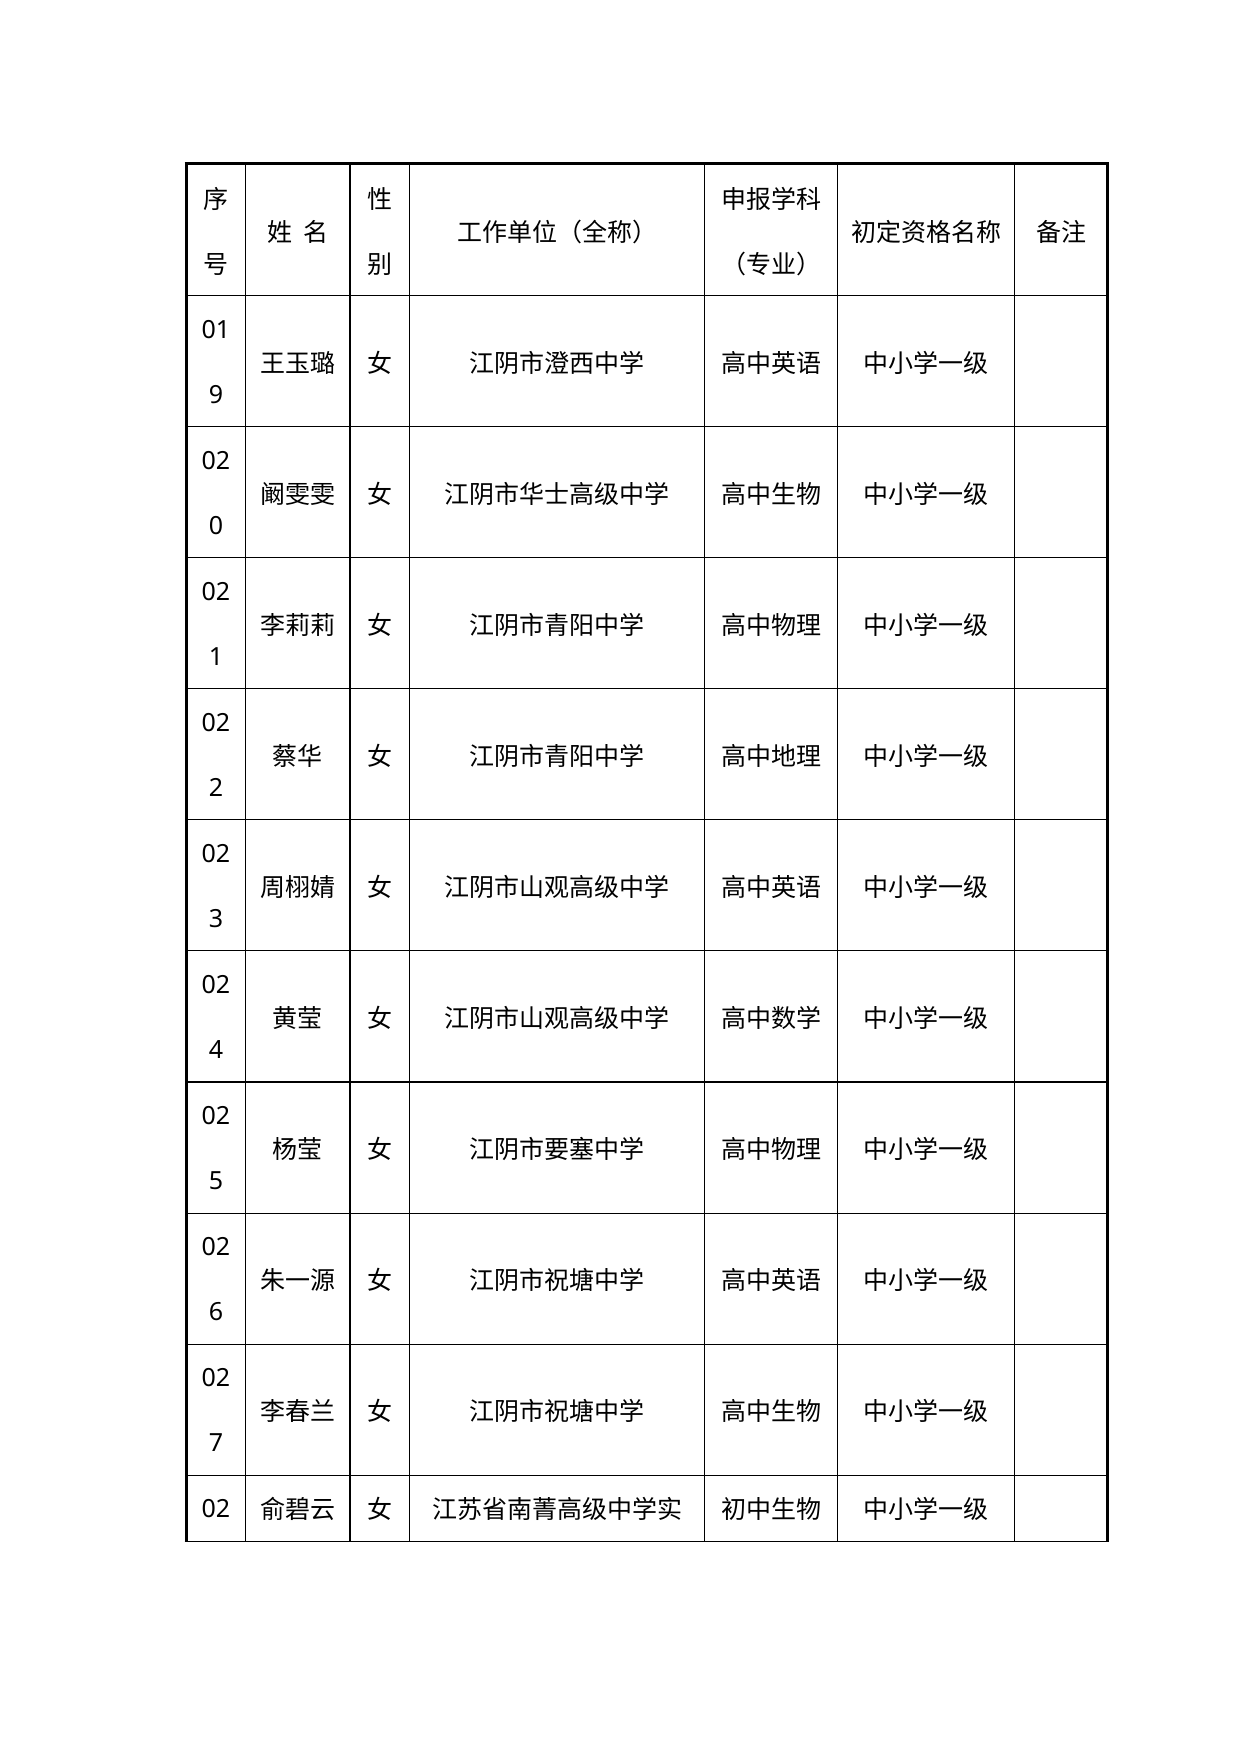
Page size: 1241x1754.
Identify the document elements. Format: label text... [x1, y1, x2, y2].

table_cell 江阴市青阳中学 [410, 689, 704, 819]
table_header 初定资格名称 [838, 165, 1014, 295]
table_cell 江阴市澄西中学 [410, 296, 704, 426]
table_cell 江阴市要塞中学 [410, 1083, 704, 1212]
table_cell 女 [351, 689, 409, 819]
table_cell 028 [188, 1476, 245, 1541]
table_cell 黄莹 [246, 951, 349, 1081]
table_cell 朱一源 [246, 1214, 349, 1343]
table_cell 中小学一级 [838, 689, 1014, 819]
table_cell 中小学一级 [838, 1476, 1014, 1541]
table_cell 李莉莉 [246, 558, 349, 688]
table_cell 高中英语 [705, 296, 837, 426]
table_cell [1015, 558, 1106, 688]
table_cell 021 [188, 558, 245, 688]
table_cell 周栩婧 [246, 820, 349, 950]
table_cell 中小学一级 [838, 296, 1014, 426]
table_cell 高中英语 [705, 1214, 837, 1343]
table_cell 中小学一级 [838, 1345, 1014, 1474]
table_cell 阚雯雯 [246, 427, 349, 557]
table_cell 江阴市山观高级中学 [410, 820, 704, 950]
table_header 申报学科 （专业） [705, 165, 837, 295]
table_cell 020 [188, 427, 245, 557]
table_cell 江阴市青阳中学 [410, 558, 704, 688]
table_cell [1015, 689, 1106, 819]
table_cell 中小学一级 [838, 951, 1014, 1081]
table_cell 杨莹 [246, 1083, 349, 1212]
table_cell [1015, 296, 1106, 426]
table_cell 江苏省南菁高级中学实验学校 [410, 1476, 704, 1541]
table_cell 中小学一级 [838, 427, 1014, 557]
table_cell 女 [351, 296, 409, 426]
table_cell [1015, 820, 1106, 950]
table_cell 女 [351, 1476, 409, 1541]
table_cell 027 [188, 1345, 245, 1474]
table_cell 高中物理 [705, 1083, 837, 1212]
table_cell [1015, 951, 1106, 1081]
table_cell 高中生物 [705, 427, 837, 557]
table_header 备注 [1015, 165, 1106, 295]
table_cell [1015, 1345, 1106, 1474]
table_header 序号 [188, 165, 245, 295]
table_cell 中小学一级 [838, 1083, 1014, 1212]
table_cell 024 [188, 951, 245, 1081]
table_cell 022 [188, 689, 245, 819]
table_cell 023 [188, 820, 245, 950]
table_cell 中小学一级 [838, 558, 1014, 688]
table_cell 俞碧云 [246, 1476, 349, 1541]
table_cell 女 [351, 1214, 409, 1343]
table_header 姓 名 [246, 165, 349, 295]
table_cell 女 [351, 820, 409, 950]
table_cell 江阴市山观高级中学 [410, 951, 704, 1081]
table_cell 中小学一级 [838, 1214, 1014, 1343]
table_cell 女 [351, 427, 409, 557]
table_cell 高中物理 [705, 558, 837, 688]
table_header 性别 [351, 165, 409, 295]
table_cell 女 [351, 1083, 409, 1212]
table_cell 026 [188, 1214, 245, 1343]
table_cell 蔡华 [246, 689, 349, 819]
table_cell 初中生物 [705, 1476, 837, 1541]
table_cell 江阴市华士高级中学 [410, 427, 704, 557]
table_cell 高中英语 [705, 820, 837, 950]
table_cell [1015, 1214, 1106, 1343]
table_cell 江阴市祝塘中学 [410, 1345, 704, 1474]
table_cell 高中地理 [705, 689, 837, 819]
table_header 工作单位（全称） [410, 165, 704, 295]
table_cell 019 [188, 296, 245, 426]
table_cell 李春兰 [246, 1345, 349, 1474]
table_cell [1015, 1476, 1106, 1541]
table_cell 王玉璐 [246, 296, 349, 426]
table_cell 高中数学 [705, 951, 837, 1081]
table_cell 女 [351, 951, 409, 1081]
table_cell 女 [351, 1345, 409, 1474]
table_cell [1015, 427, 1106, 557]
table_cell 高中生物 [705, 1345, 837, 1474]
table_cell 中小学一级 [838, 820, 1014, 950]
table_cell 女 [351, 558, 409, 688]
table_cell 025 [188, 1083, 245, 1212]
table_cell [1015, 1083, 1106, 1212]
table_cell 江阴市祝塘中学 [410, 1214, 704, 1343]
